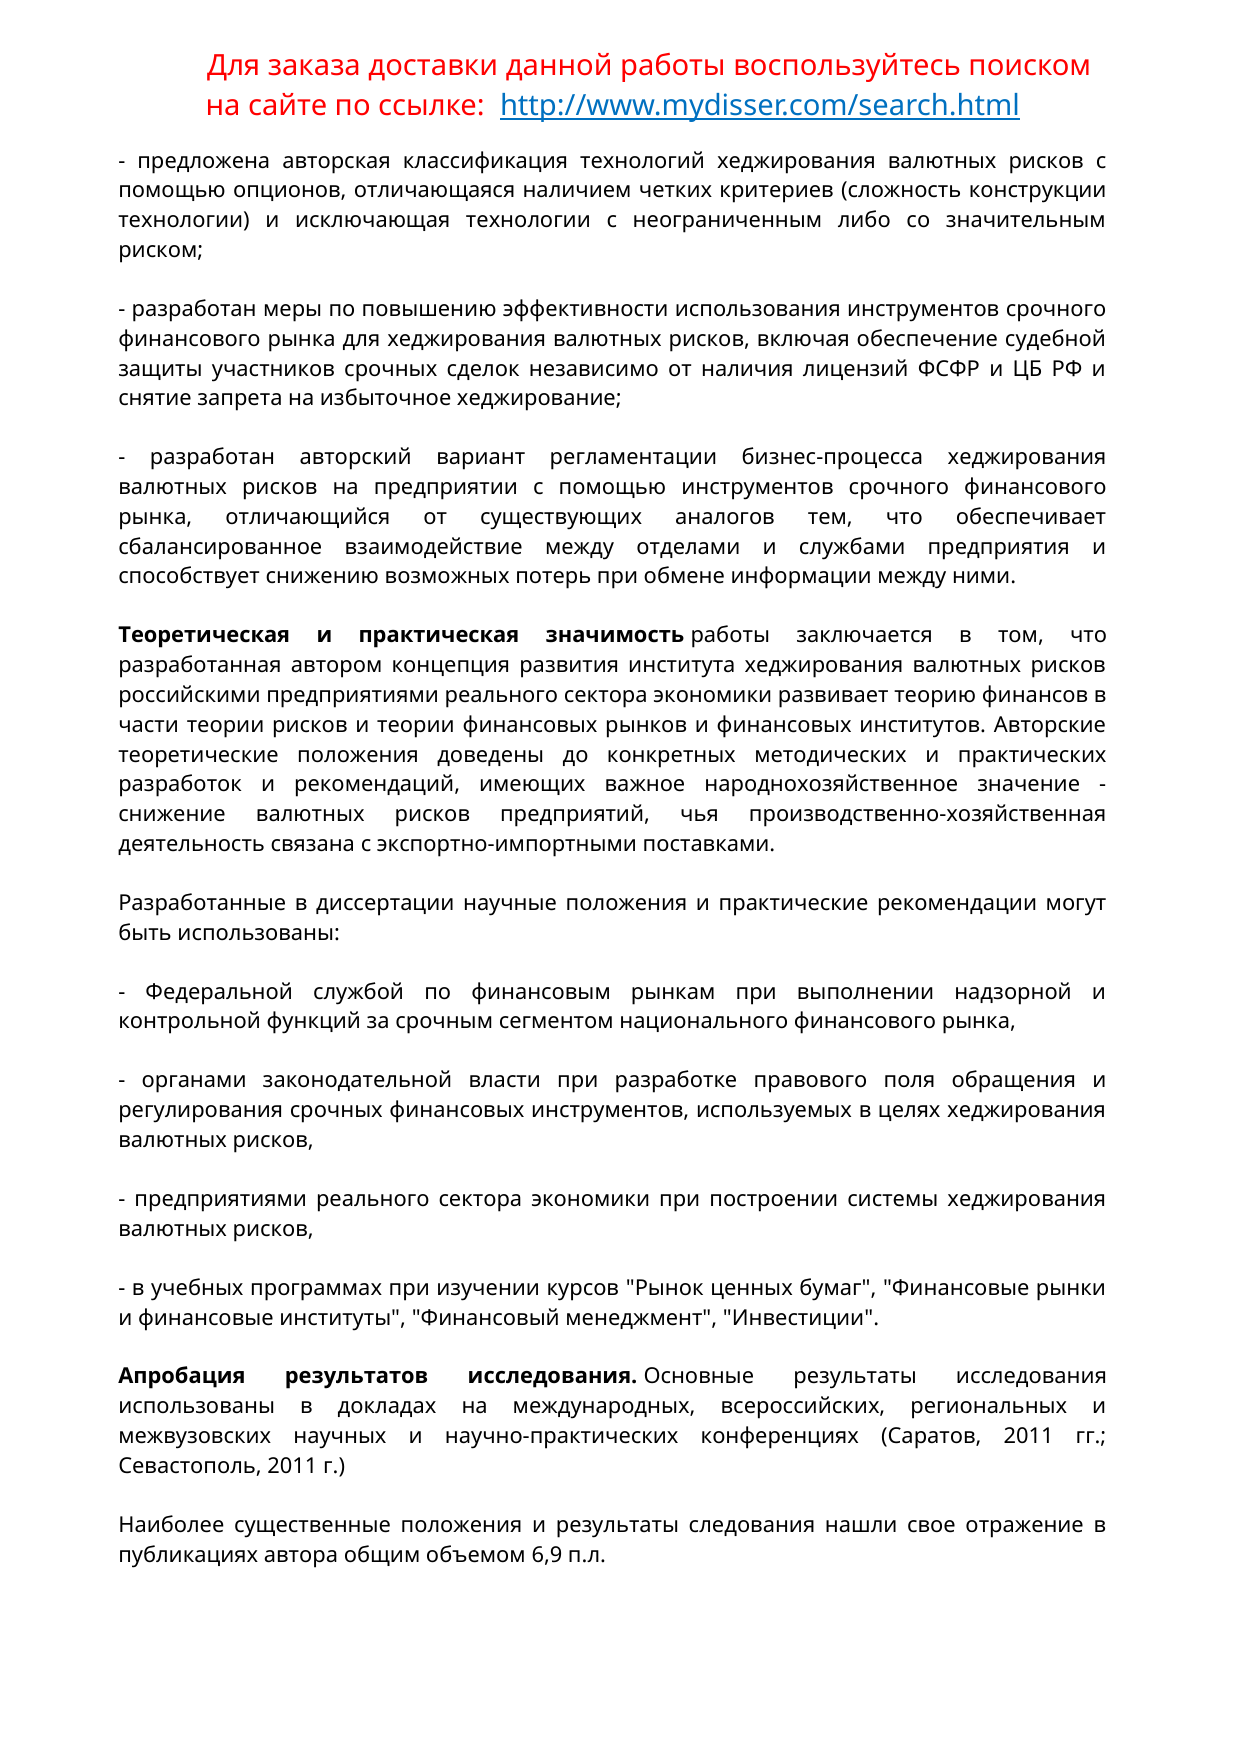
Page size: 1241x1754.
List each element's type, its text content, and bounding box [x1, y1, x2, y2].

text - Федеральной службой по финансовым рынкам при выполнении надзорной и контрольной функций за срочным сегментом национального финансового рынка, [118, 976, 1107, 1035]
text - в учебных программах при изучении курсов "Рынок ценных бумаг", "Финансовые рынки и финансовые институты", "Финансовый менеджмент", "Инвестиции". [118, 1272, 1107, 1331]
text - органами законодательной власти при разработке правового поля обращения и регулирования срочных финансовых инструментов, используемых в целях хеджирования валютных рисков, [118, 1064, 1107, 1154]
text Апробация результатов исследования. Основные результаты исследования использованы в докладах на международных, всероссийских, региональных и межвузовских научных и научно-практических конференциях (Саратов, 2011 гг.; Севастополь, 2011 г.) [118, 1360, 1107, 1479]
text - предприятиями реального сектора экономики при построении системы хеджирования валютных рисков, [118, 1183, 1107, 1242]
text Разработанные в диссертации научные положения и практические рекомендации могут быть использованы: [118, 887, 1107, 946]
text - предложена авторская классификация технологий хеджирования валютных рисков с помощью опционов, отличающаяся наличием четких критериев (сложность конструкции технологии) и исключающая технологии с неограниченным либо со значительным риском; [118, 144, 1107, 264]
text Наиболее существенные положения и результаты следования нашли свое отражение в публикациях автора общим объемом 6,9 п.л. [118, 1509, 1107, 1568]
text - разработан меры по повышению эффективности использования инструментов срочного финансового рынка для хеджирования валютных рисков, включая обеспечение судебной защиты участников срочных сделок независимо от наличия лицензий ФСФР и ЦБ РФ и снятие запрета на избыточное хеджирование; [118, 293, 1107, 412]
text Теоретическая и практическая значимость работы заключается в том, что разработанная автором концепция развития института хеджирования валютных рисков российскими предприятиями реального сектора экономики развивает теорию финансов в части теории рисков и теории финансовых рынков и финансовых институтов. Авторские теоретические положения доведены до конкретных методических и практических разработок и рекомендаций, имеющих важное народнохозяйственное значение - снижение валютных рисков предприятий, чья производственно-хозяйственная деятельность связана с экспортно-импортными поставками. [118, 619, 1107, 858]
text - разработан авторский вариант регламентации бизнес-процесса хеджирования валютных рисков на предприятии с помощью инструментов срочного финансового рынка, отличающийся от существующих аналогов тем, что обеспечивает сбалансированное взаимодействие между отделами и службами предприятия и способствует снижению возможных потерь при обмене информации между ними. [118, 441, 1107, 590]
